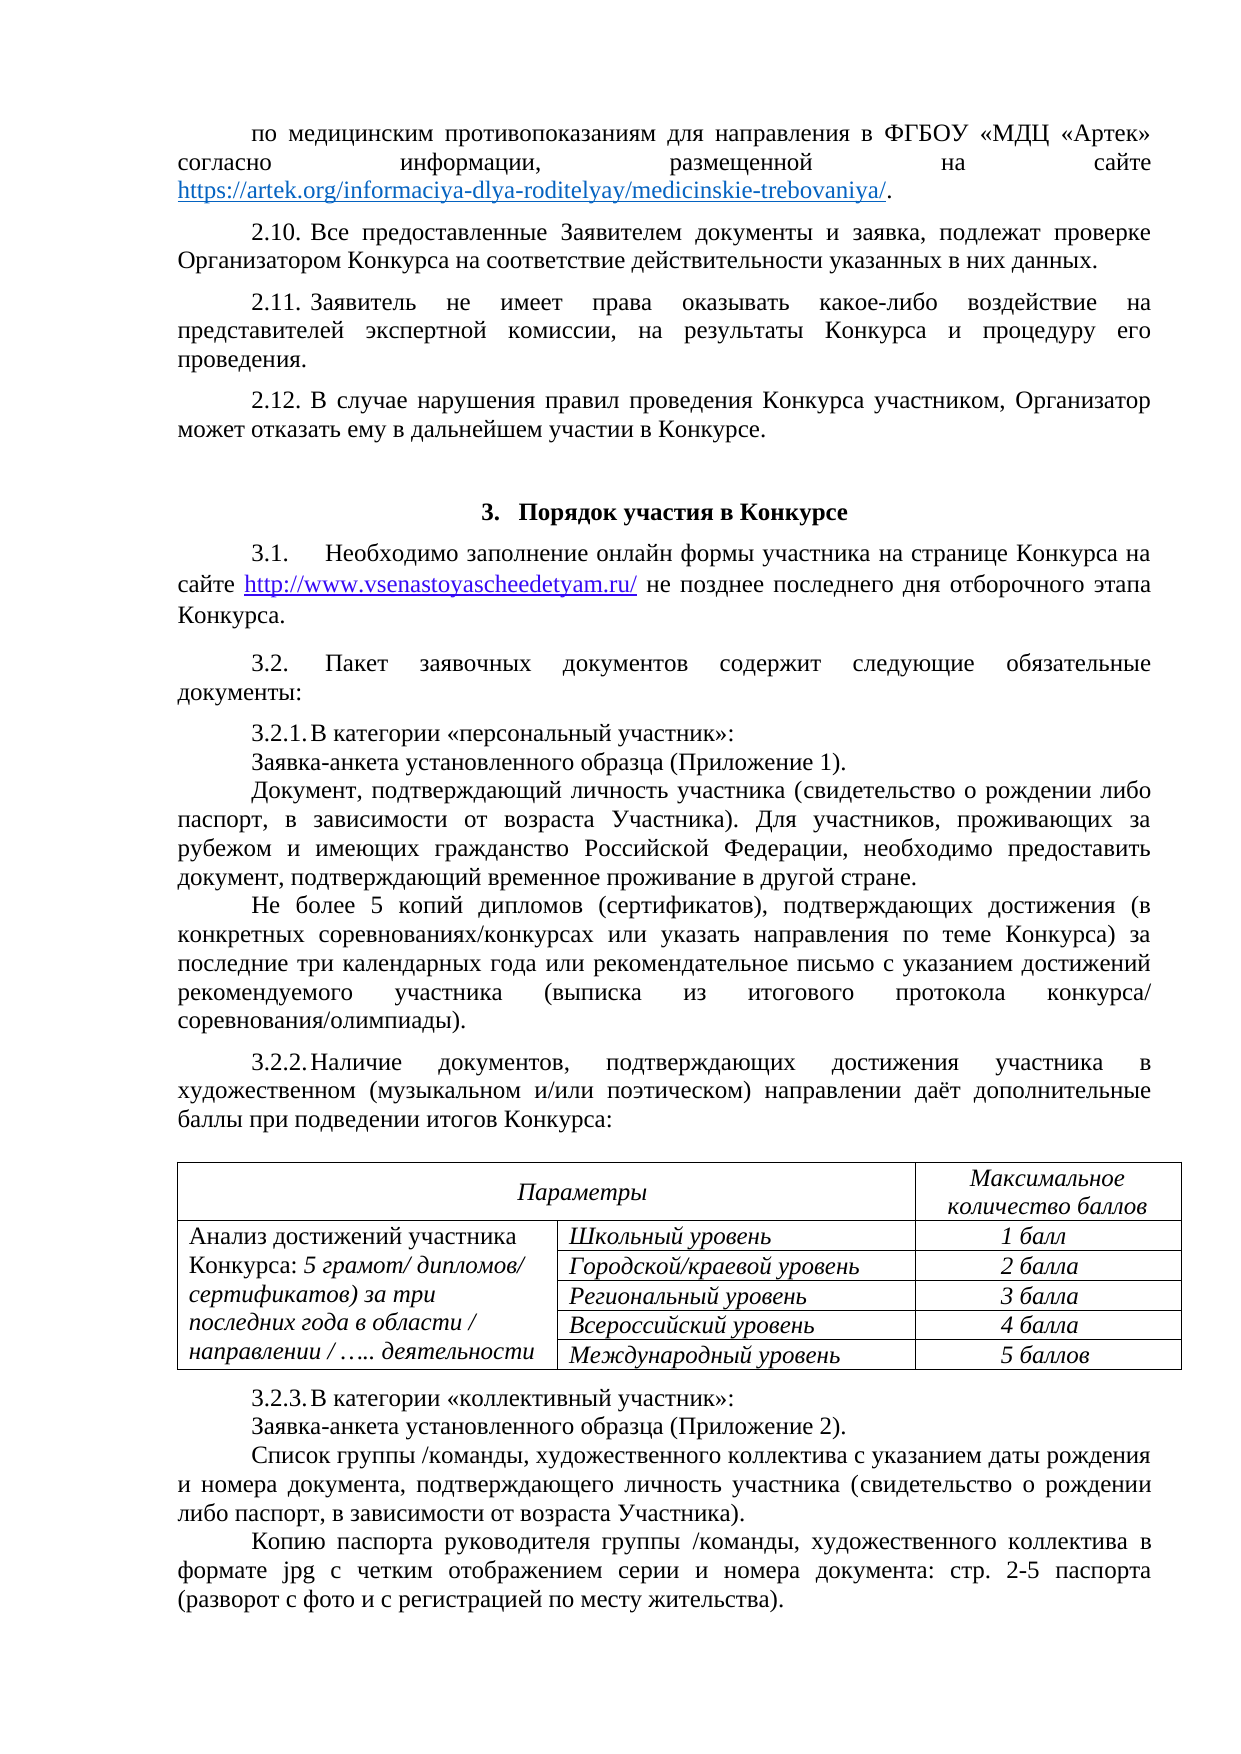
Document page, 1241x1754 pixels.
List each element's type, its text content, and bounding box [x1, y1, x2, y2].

text по медицинским противопоказаниям для направления в ФГБОУ «МДЦ «Артек» согласно информации, размещенной на сайте https://artek.org/informaciya-dlya-roditelyay/medicinskie-trebovaniya/. [177, 118, 1152, 204]
list В случае нарушения правил проведения Конкурса участником, Организатор может отказать ему в дальнейшем участии в Конкурсе. [177, 386, 1152, 443]
table_cell 2 балла [916, 1251, 1181, 1280]
table_cell 3 балла [916, 1281, 1181, 1309]
table_header Максимальное количество баллов [916, 1163, 1181, 1220]
text Документ, подтверждающий личность участника (свидетельство о рождении либо паспорт, в зависимости от возраста Участника). Для участников, проживающих за рубежом и имеющих гражданство Российской Федерации, необходимо предоставить документ, подтверждающий временное проживание в другой стране. [177, 775, 1152, 890]
table_cell Всероссийский уровень [558, 1311, 915, 1339]
list Необходимо заполнение онлайн формы участника на странице Конкурса на сайте http://www.vsenastoyascheedetyam.ru/ не позднее последнего дня отборочного этапа Конкурса. [177, 538, 1152, 629]
text Список группы /команды, художественного коллектива с указанием даты рождения и номера документа, подтверждающего личность участника (свидетельство о рождении либо паспорт, в зависимости от возраста Участника). [177, 1440, 1152, 1526]
table_cell Региональный уровень [558, 1281, 915, 1309]
text Заявка-анкета установленного образца (Приложение 2). [177, 1411, 1152, 1440]
table_header Параметры [178, 1163, 915, 1220]
list В категории «персональный участник»: [177, 718, 1152, 747]
table_cell 1 балл [916, 1221, 1181, 1250]
table_cell 4 балла [916, 1311, 1181, 1339]
list Пакет заявочных документов содержит следующие обязательные документы: [177, 648, 1152, 705]
list Наличие документов, подтверждающих достижения участника в художественном (музыкальном и/или поэтическом) направлении даёт дополнительные баллы при подведении итогов Конкурса: [177, 1047, 1152, 1133]
list Порядок участия в Конкурсе [177, 497, 1152, 526]
table_cell 5 баллов [916, 1340, 1181, 1369]
table_cell Международный уровень [558, 1340, 915, 1369]
list Заявитель не имеет права оказывать какое-либо воздействие на представителей экспертной комиссии, на результаты Конкурса и процедуру его проведения. [177, 287, 1152, 373]
table_cell Анализ достижений участника Конкурса: 5 грамот/ дипломов/ сертификатов) за три последних года в области / направлении / ….. деятельности [178, 1221, 557, 1369]
table_cell Школьный уровень [558, 1221, 915, 1250]
text Не более 5 копий дипломов (сертификатов), подтверждающих достижения (в конкретных соревнованиях/конкурсах или указать направления по теме Конкурса) за последние три календарных года или рекомендательное письмо с указанием достижений рекомендуемого участника (выписка из итогового протокола конкурса/ соревнования/олимпиады). [177, 890, 1152, 1034]
list Все предоставленные Заявителем документы и заявка, подлежат проверке Организатором Конкурса на соответствие действительности указанных в них данных. [177, 217, 1152, 274]
table_cell Городской/краевой уровень [558, 1251, 915, 1280]
text Заявка-анкета установленного образца (Приложение 1). [177, 747, 1152, 775]
list В категории «коллективный участник»: [177, 1383, 1152, 1411]
text Копию паспорта руководителя группы /команды, художественного коллектива в формате jpg с четким отображением серии и номера документа: стр. 2-5 паспорта (разворот с фото и с регистрацией по месту жительства). [177, 1526, 1152, 1613]
